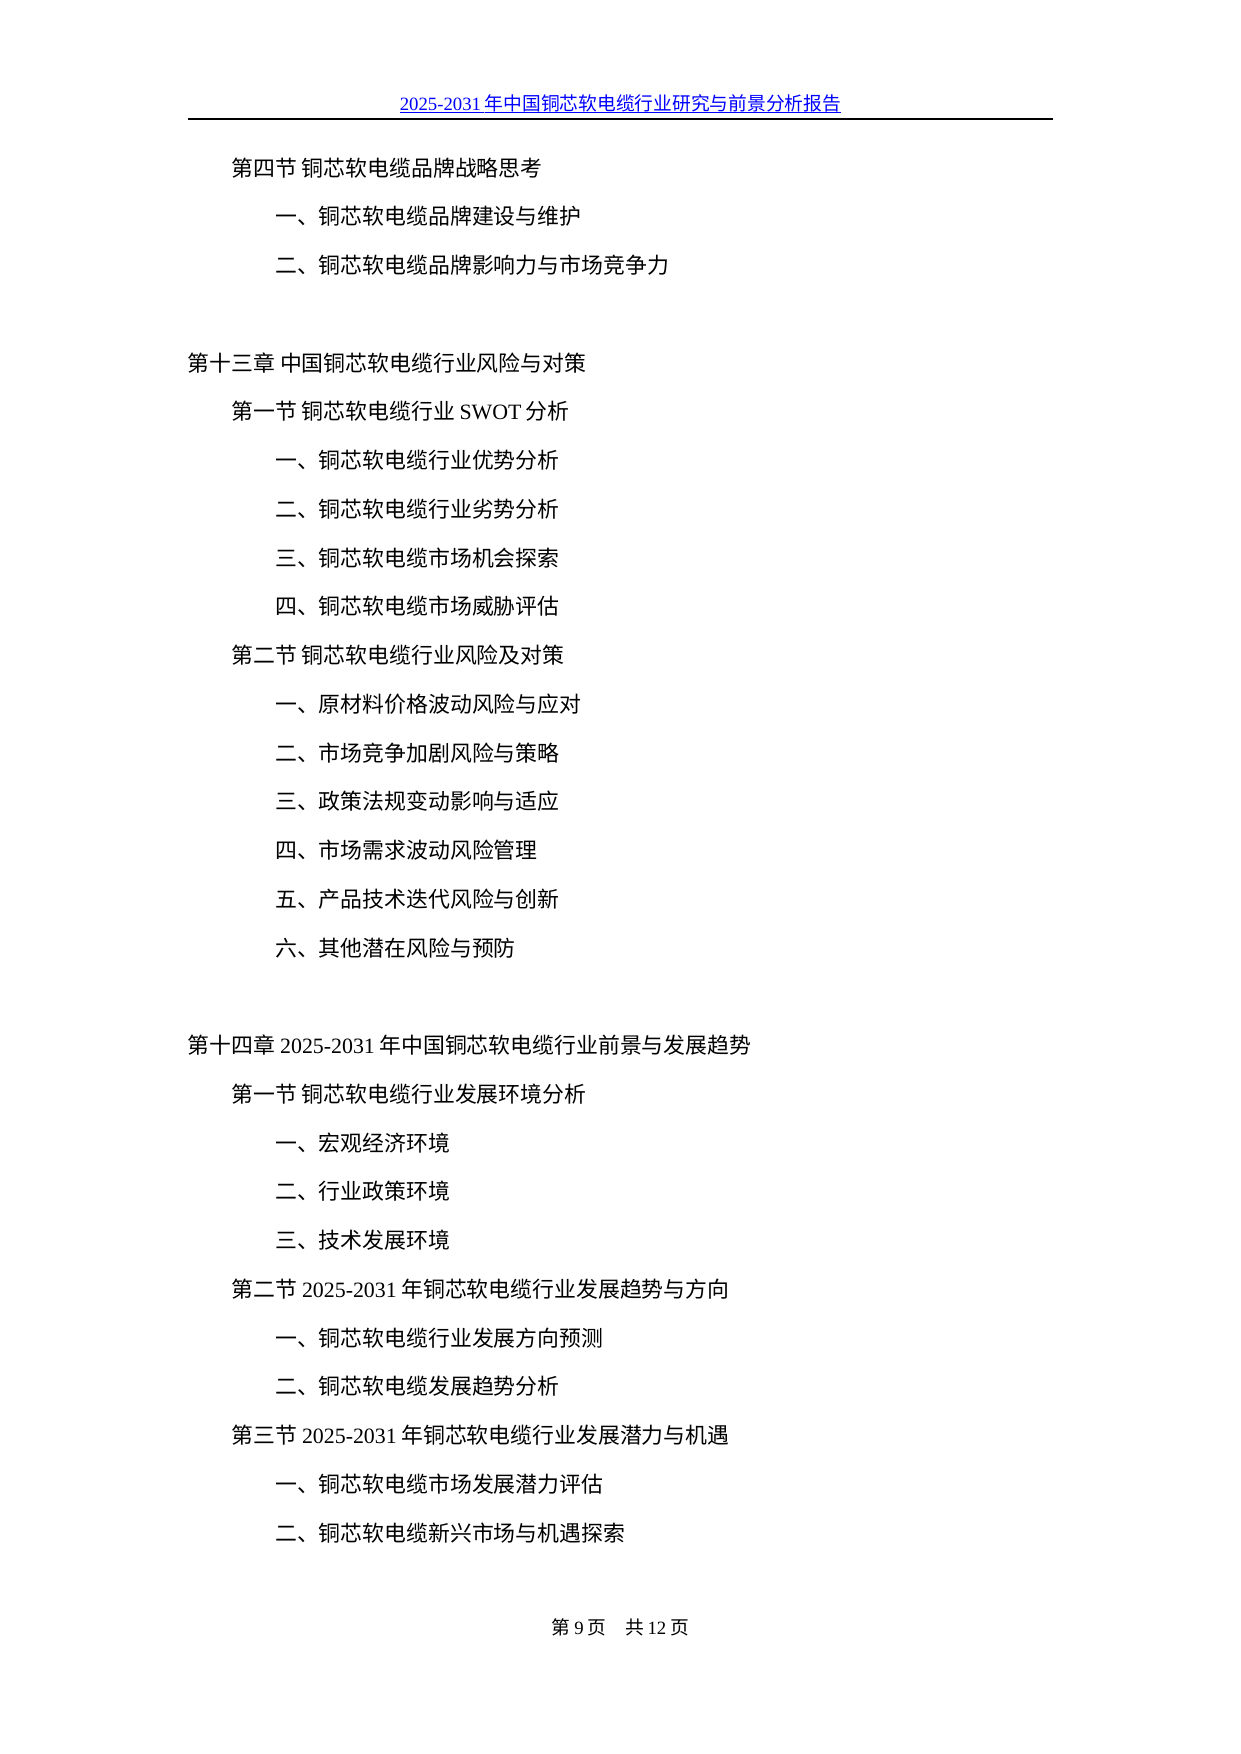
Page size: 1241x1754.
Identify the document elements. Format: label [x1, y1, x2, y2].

text [187, 150, 1053, 1548]
